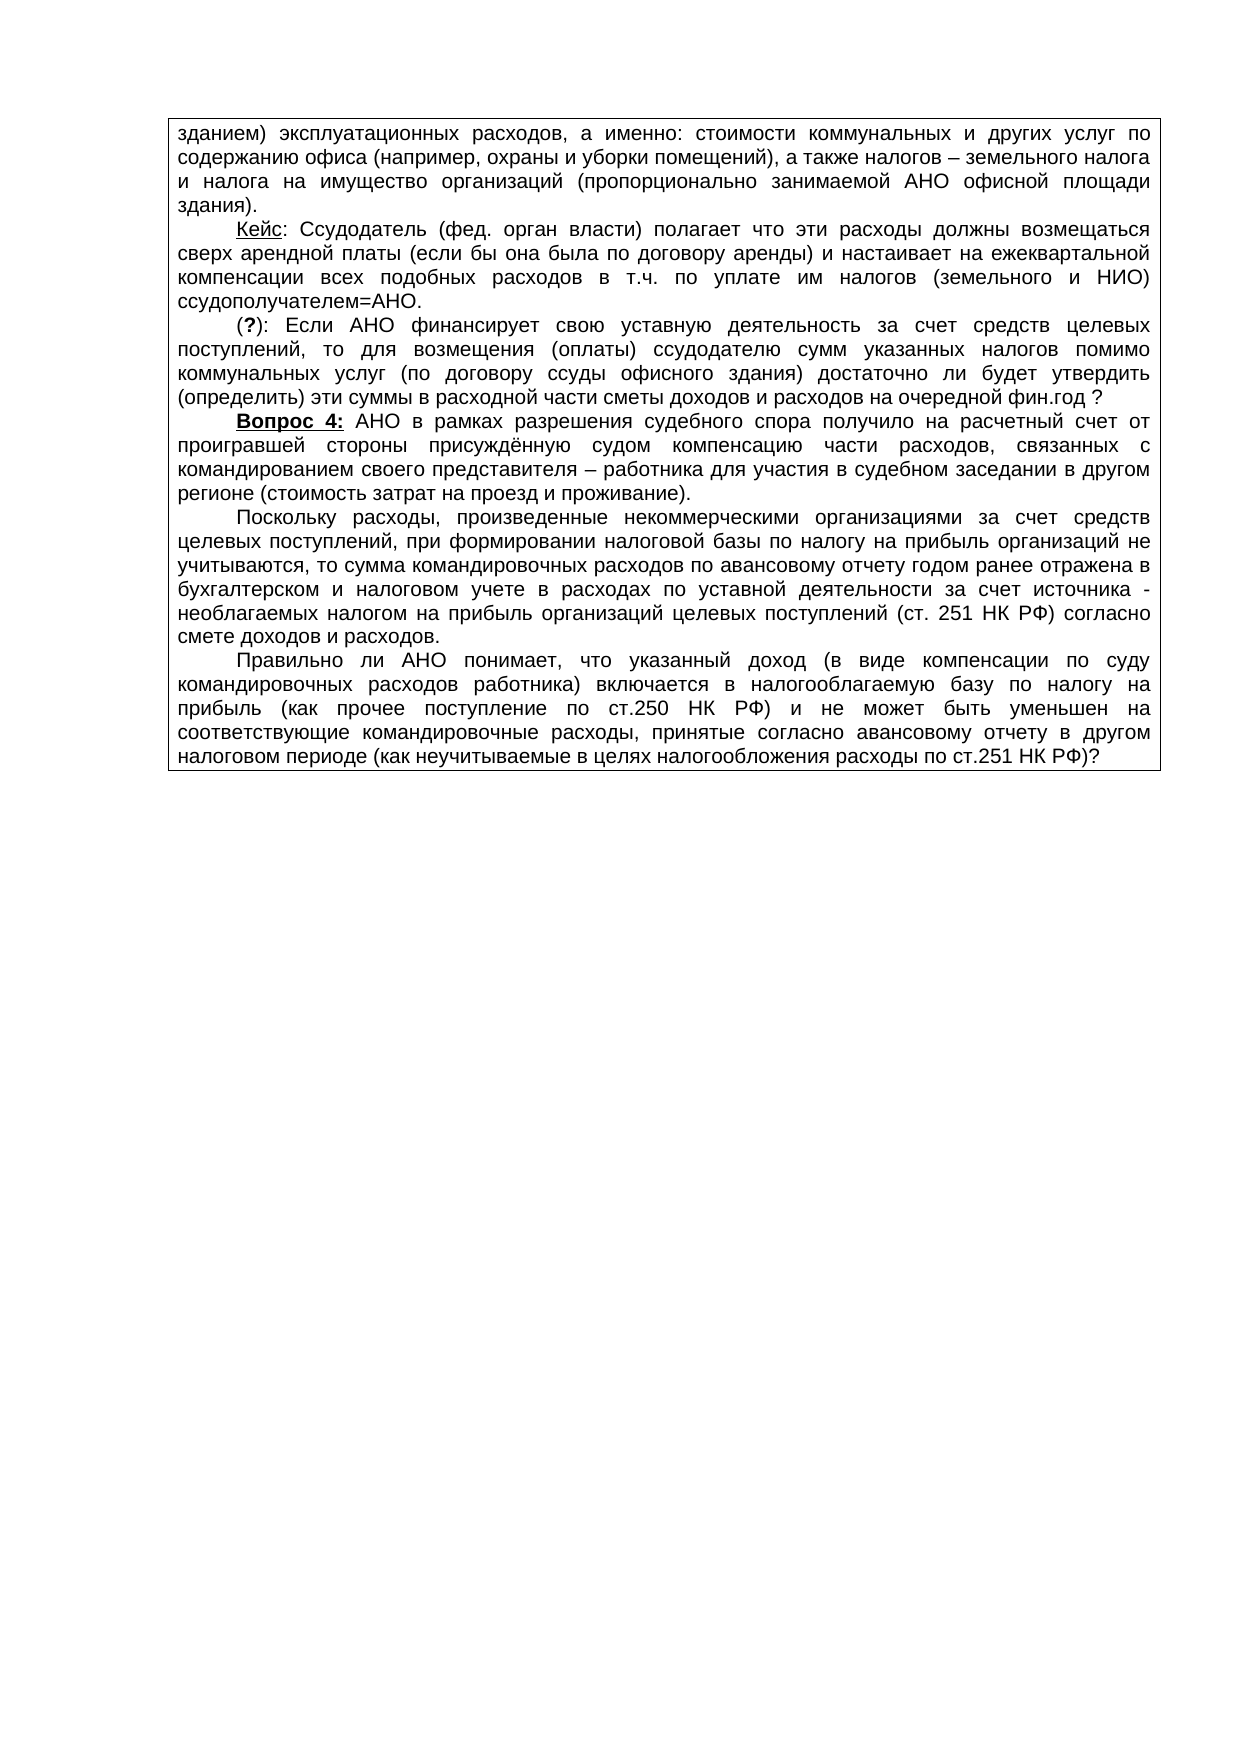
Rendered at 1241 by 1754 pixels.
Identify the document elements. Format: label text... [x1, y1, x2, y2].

text Правильно ли АНО понимает, что указанный доход (в виде компенсации по суду командировочных расходов работника) включается в налогооблагаемую базу по налогу на прибыль (как прочее поступление по ст.250 НК РФ) и не может быть уменьшен на соответствующие командировочные расходы, принятые согласно авансовому отчету в другом налоговом периоде (как неучитываемые в целях налогообложения расходы по ст.251 НК РФ)? [169, 645, 1160, 770]
text Вопрос 4: АНО в рамках разрешения судебного спора получило на расчетный счет от проигравшей стороны присуждённую судом компенсацию части расходов, связанных с командированием своего представителя – работника для участия в судебном заседании в другом регионе (стоимость затрат на проезд и проживание). [177, 409, 1152, 504]
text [169, 119, 1160, 217]
text Поскольку расходы, произведенные некоммерческими организациями за счет средств целевых поступлений, при формировании налоговой базы по налогу на прибыль организаций не учитываются, то сумма командировочных расходов по авансовому отчету годом ранее отражена в бухгалтерском и налоговом учете в расходах по уставной деятельности за счет источника - необлагаемых налогом на прибыль организаций целевых поступлений (ст. 251 НК РФ) согласно смете доходов и расходов. [177, 504, 1152, 645]
text (?): Если АНО финансирует свою уставную деятельность за счет средств целевых поступлений, то для возмещения (оплаты) ссудодателю сумм указанных налогов помимо коммунальных услуг (по договору ссуды офисного здания) достаточно ли будет утвердить (определить) эти суммы в расходной части сметы доходов и расходов на очередной фин.год ? [177, 313, 1152, 409]
text Кейс: Ссудодатель (фед. орган власти) полагает что эти расходы должны возмещаться сверх арендной платы (если бы она была по договору аренды) и настаивает на ежеквартальной компенсации всех подобных расходов в т.ч. по уплате им налогов (земельного и НИО) ссудополучателем=АНО. [177, 217, 1152, 313]
